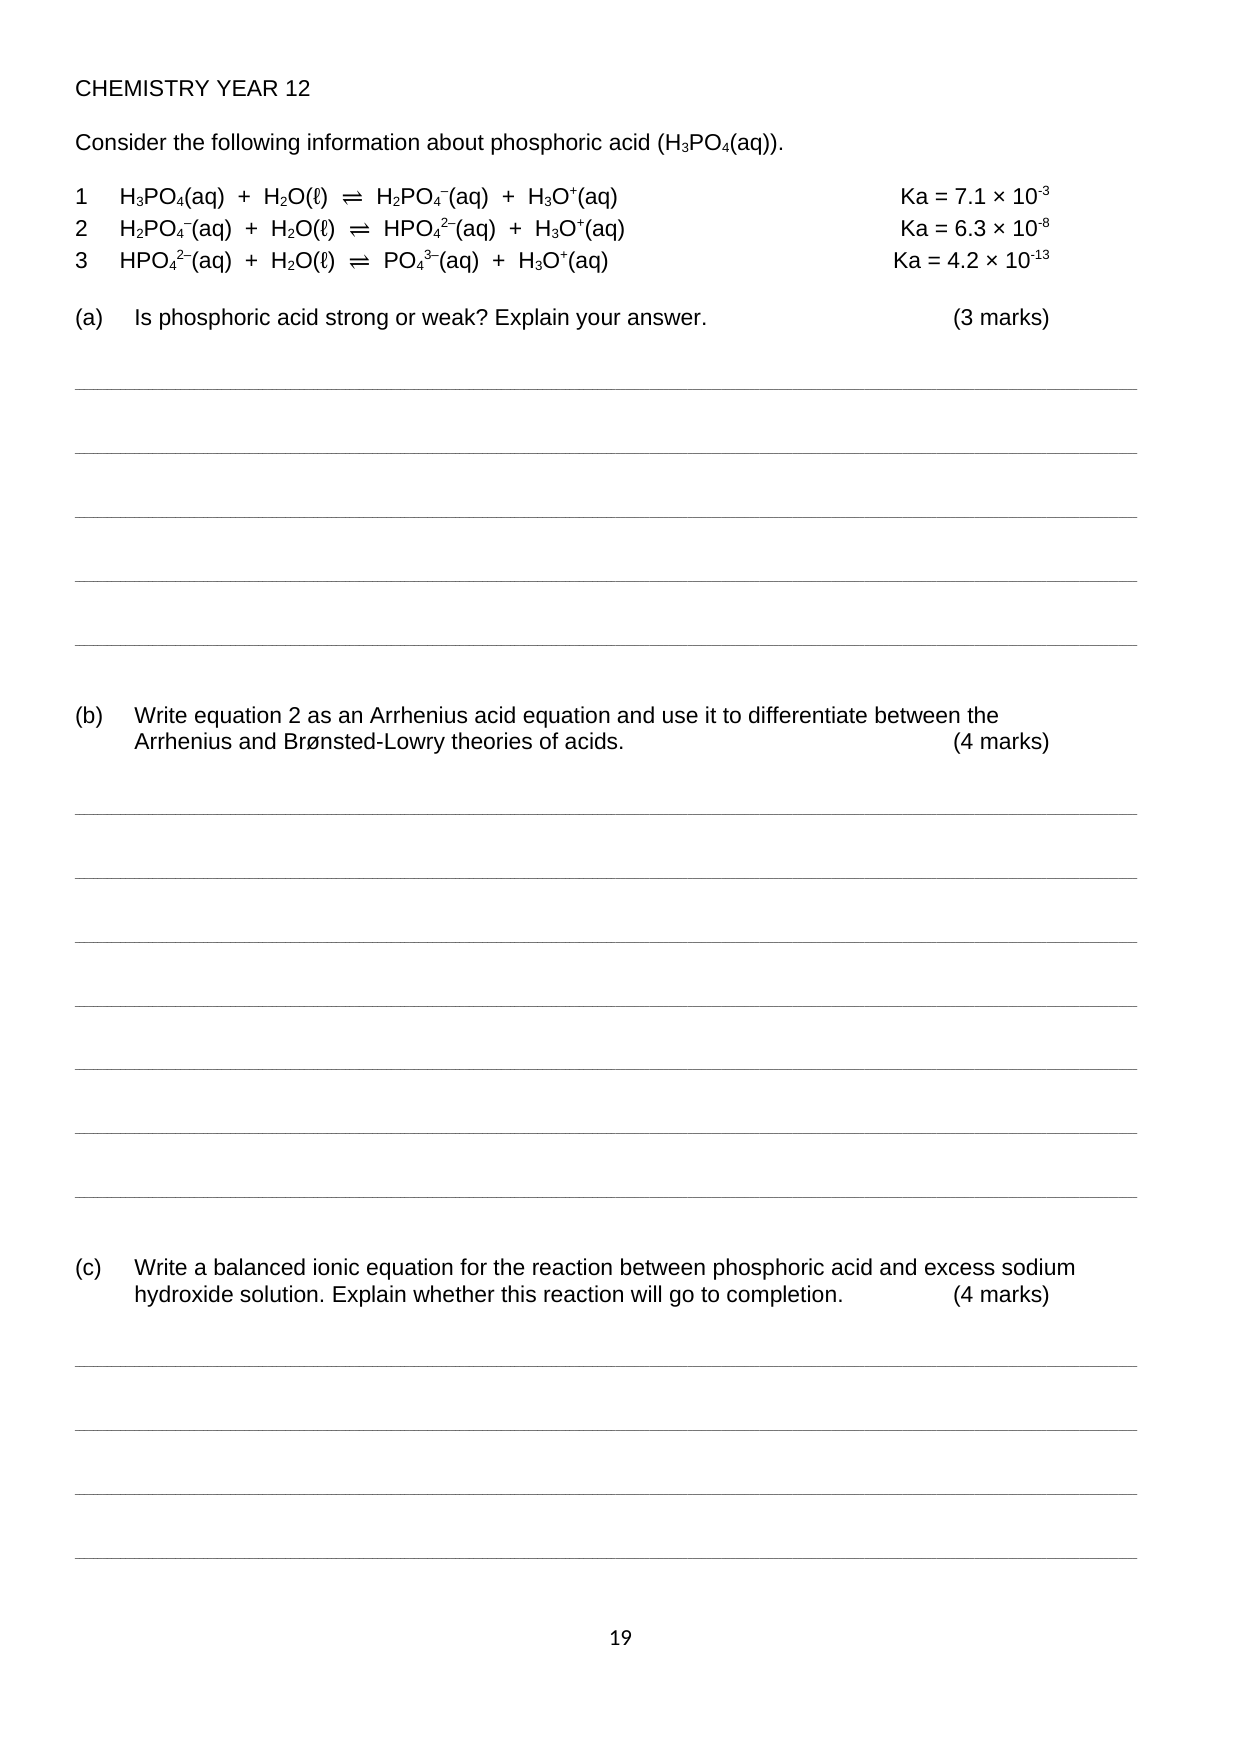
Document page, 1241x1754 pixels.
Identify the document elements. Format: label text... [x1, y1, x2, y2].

text (b) Write equation 2 as an Arrhenius acid equation and use it to differentiate between the Arrhenius and Brønsted-Lowry theories of acids. (4 marks) [75, 702, 1100, 754]
text (c) Write a balanced ionic equation for the reaction between phosphoric acid and excess sodium hydroxide solution. Explain whether this reaction will go to completion. (4 marks) [75, 1254, 1100, 1307]
text 3 HPO42–(aq) + H2O(ℓ) ⇌ PO43–(aq) + H3O+(aq) Ka = 4.2 × 10-13 [75, 245, 1100, 273]
text (a) Is phosphoric acid strong or weak? Explain your answer. (3 marks) [75, 303, 1100, 330]
text 2 H2PO4–(aq) + H2O(ℓ) ⇌ HPO42–(aq) + H3O+(aq) Ka = 6.3 × 10-8 [75, 214, 1100, 241]
text 1 H3PO4(aq) + H2O(ℓ) ⇌ H2PO4–(aq) + H3O+(aq) Ka = 7.1 × 10-3 [75, 182, 1101, 210]
text Consider the following information about phosphoric acid (H3PO4(aq)). [75, 129, 1100, 156]
